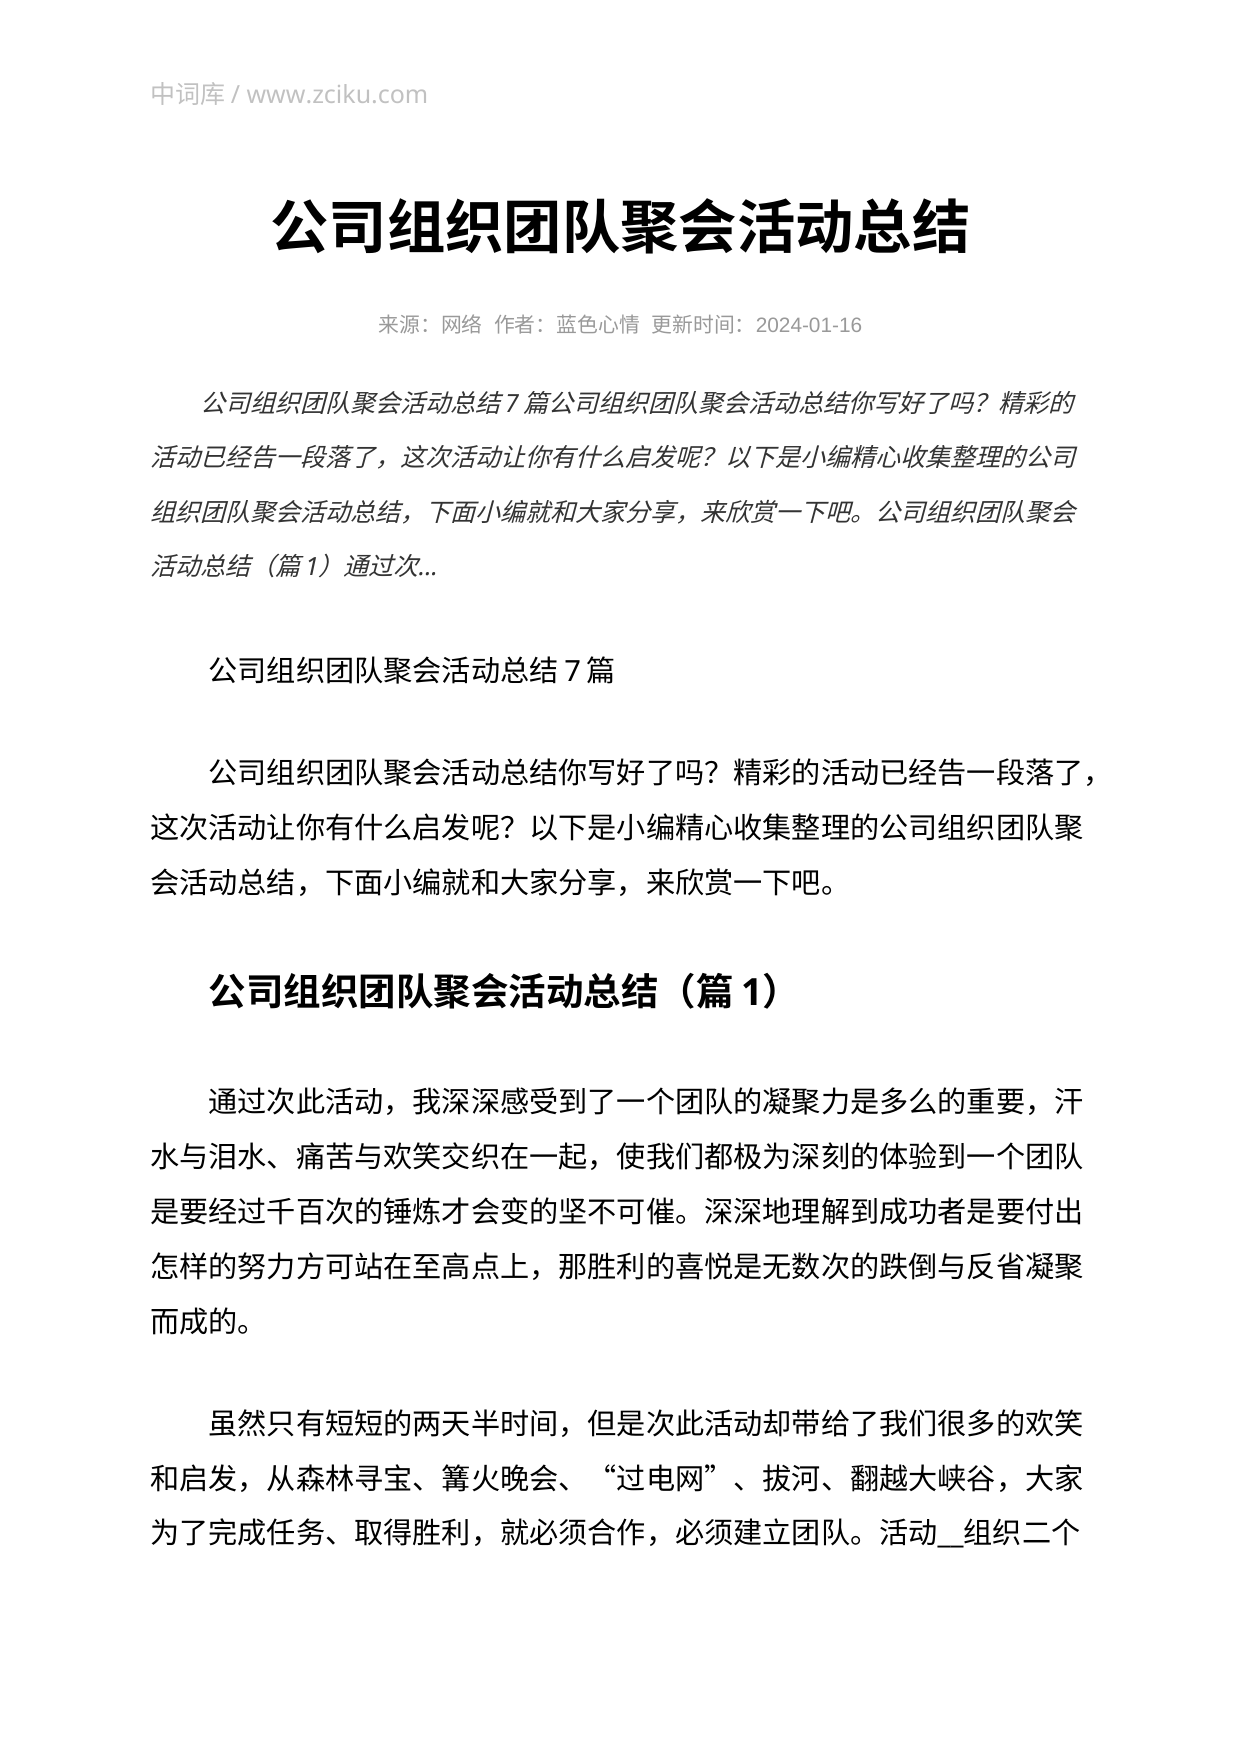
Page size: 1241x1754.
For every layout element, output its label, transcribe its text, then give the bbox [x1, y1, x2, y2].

text 通过次此活动，我深深感受到了一个团队的凝聚力是多么的重要，汗水与泪水、痛苦与欢笑交织在一起，使我们都极为深刻的体验到一个团队是要经过千百次的锤炼才会变的坚不可催。深深地理解到成功者是要付出怎样的努力方可站在至高点上，那胜利的喜悦是无数次的跌倒与反省凝聚而成的。 [150, 1079, 1090, 1341]
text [150, 1400, 1090, 1552]
text 公司组织团队聚会活动总结你写好了吗？精彩的活动已经告一段落了，这次活动让你有什么启发呢？以下是小编精心收集整理的公司组织团队聚会活动总结，下面小编就和大家分享，来欣赏一下吧。 [150, 750, 1090, 902]
text 公司组织团队聚会活动总结（篇1） [150, 961, 1090, 1016]
text 公司组织团队聚会活动总结7篇公司组织团队聚会活动总结你写好了吗？精彩的活动已经告一段落了，这次活动让你有什么启发呢？以下是小编精心收集整理的公司组织团队聚会活动总结，下面小编就和大家分享，来欣赏一下吧。公司组织团队聚会活动总结（篇1）通过次... [150, 383, 1090, 583]
subtitle 公司组织团队聚会活动总结 [150, 181, 1090, 266]
text 公司组织团队聚会活动总结7篇 [150, 648, 1090, 690]
text 来源：网络 作者：蓝色心情 更新时间：2024-01-16 [150, 313, 1090, 337]
